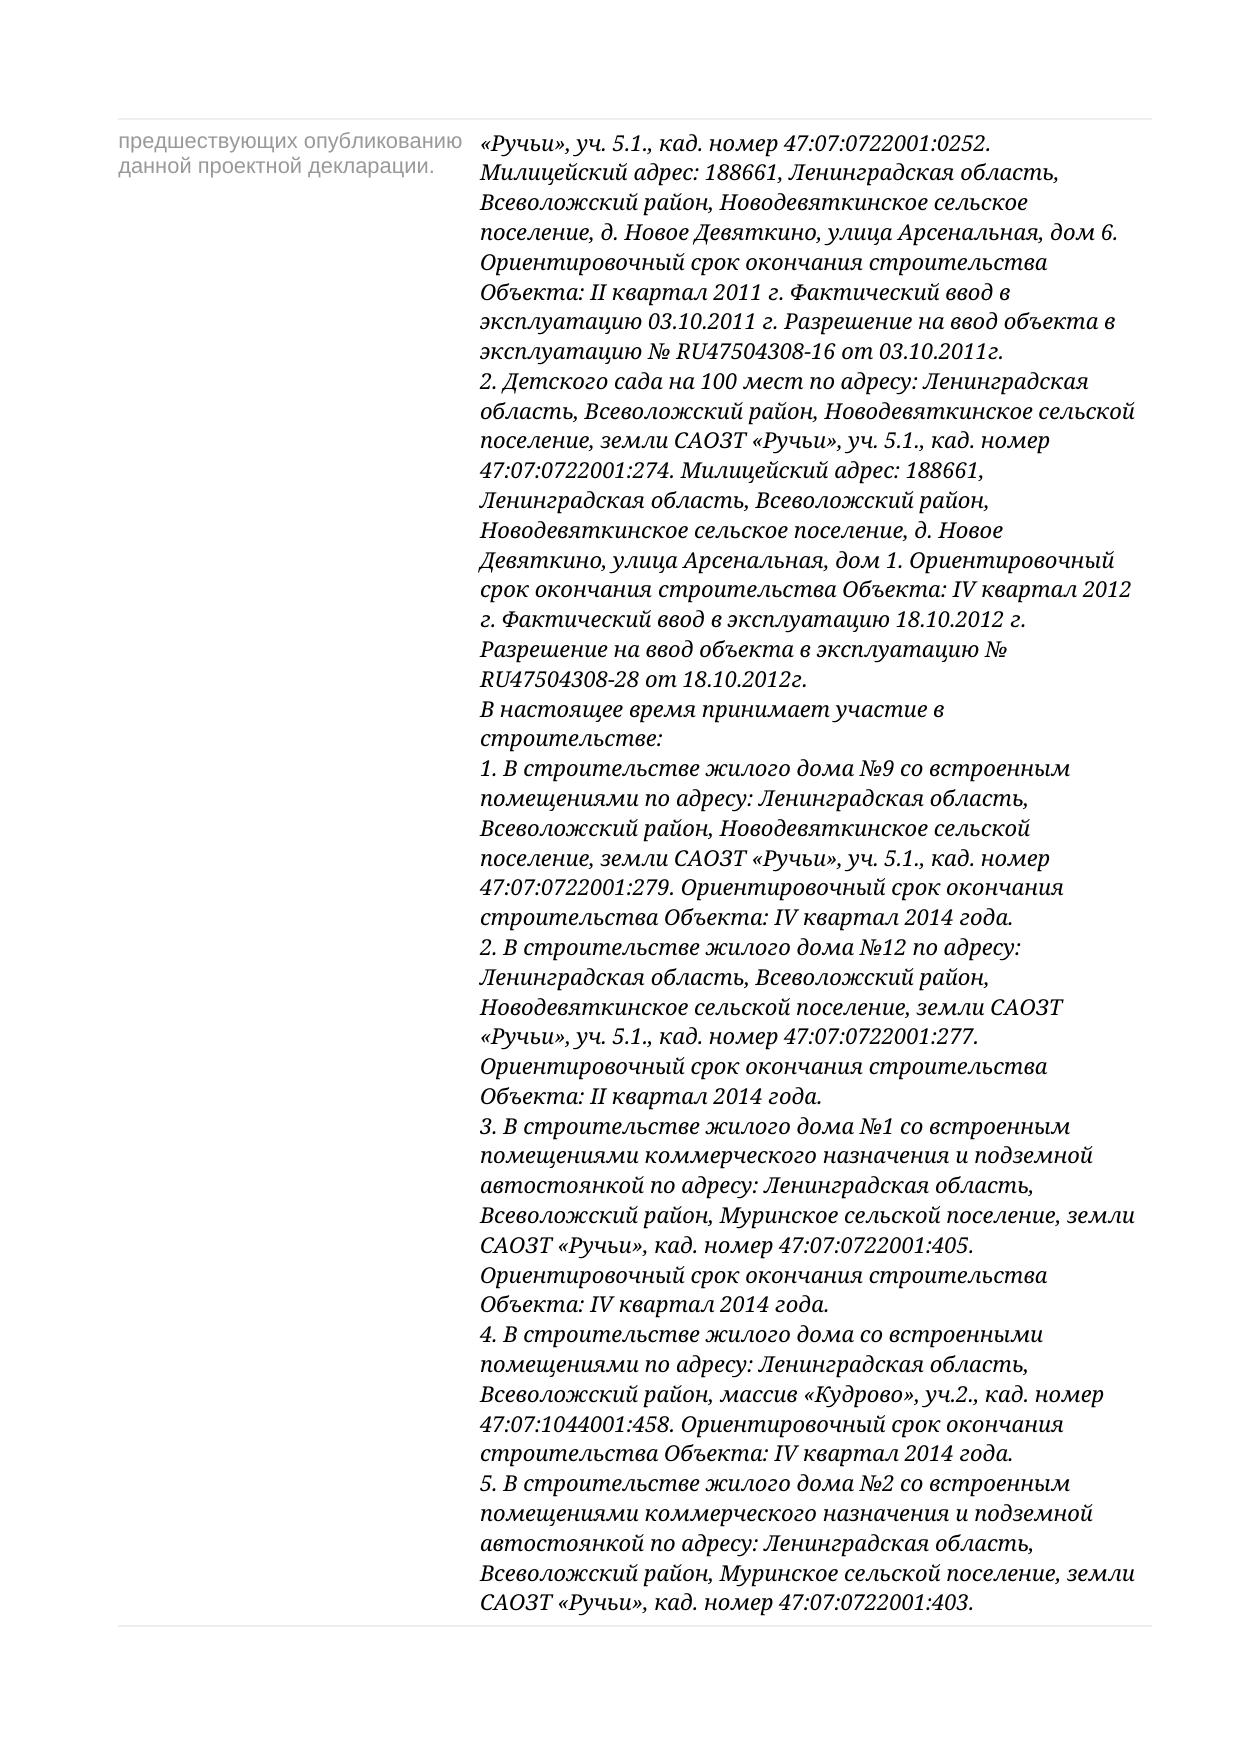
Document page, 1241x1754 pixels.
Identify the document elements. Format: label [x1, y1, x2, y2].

table_cell [480, 120, 1152, 1625]
table_cell [118, 120, 480, 1625]
